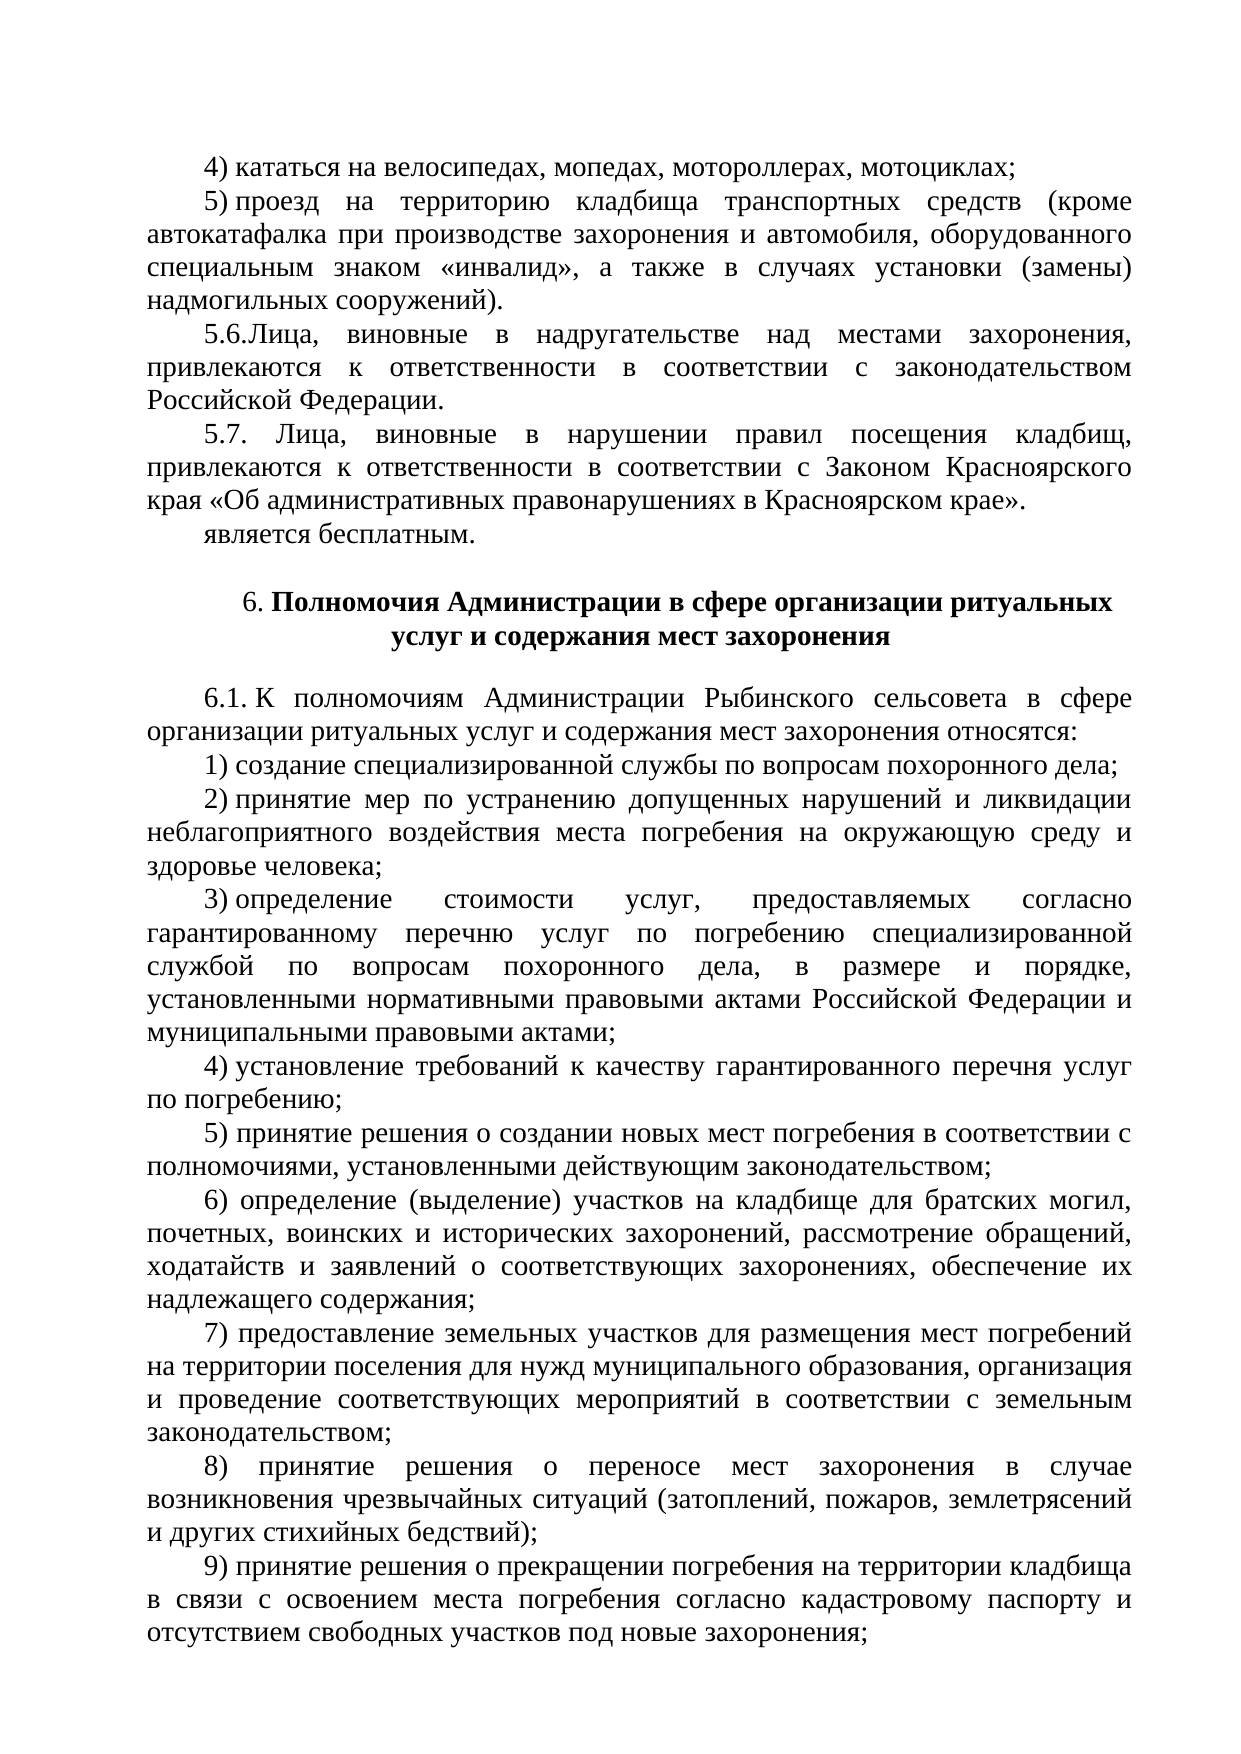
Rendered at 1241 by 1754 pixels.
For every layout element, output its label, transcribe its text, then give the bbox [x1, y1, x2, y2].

text 6. Полномочия Администрации в сфере организации ритуальных услуг и содержания мест захоронения [144, 584, 1137, 652]
text 5.7. Лица, виновные в нарушении правил посещения кладбищ, привлекаются к ответственности в соответствии с Законом Красноярского края «Об административных правонарушениях в Красноярском крае». [147, 417, 1133, 516]
text 4) установление требований к качеству гарантированного перечня услуг по погребению; [147, 1049, 1133, 1115]
text 9) принятие решения о прекращении погребения на территории кладбища в связи с освоением места погребения согласно кадастровому паспорту и отсутствием свободных участков под новые захоронения; [147, 1549, 1133, 1648]
text 6) определение (выделение) участков на кладбище для братских могил, почетных, воинских и исторических захоронений, рассмотрение обращений, ходатайств и заявлений о соответствующих захоронениях, обеспечение их надлежащего содержания; [147, 1183, 1133, 1315]
text 5) принятие решения о создании новых мест погребения в соответствии с полномочиями, установленными действующим законодательством; [147, 1116, 1133, 1182]
text 1) создание специализированной службы по вопросам похоронного дела; [147, 748, 1133, 781]
text 2) принятие мер по устранению допущенных нарушений и ликвидации неблагоприятного воздействия места погребения на окружающую среду и здоровье человека; [147, 782, 1133, 882]
text 8) принятие решения о переносе мест захоронения в случае возникновения чрезвычайных ситуаций (затоплений, пожаров, землетрясений и других стихийных бедствий); [147, 1449, 1133, 1548]
text 3) определение стоимости услуг, предоставляемых согласно гарантированному перечню услуг по погребению специализированной службой по вопросам похоронного дела, в размере и порядке, установленными нормативными правовыми актами Российской Федерации и муниципальными правовыми актами; [147, 883, 1133, 1048]
text 5) проезд на территорию кладбища транспортных средств (кроме автокатафалка при производстве захоронения и автомобиля, оборудованного специальным знаком «инвалид», а также в случаях установки (замены) надмогильных сооружений). [147, 184, 1133, 316]
text 7) предоставление земельных участков для размещения мест погребений на территории поселения для нужд муниципального образования, организация и проведение соответствующих мероприятий в соответствии с земельным законодательством; [147, 1316, 1133, 1448]
text 6.1. К полномочиям Администрации Рыбинского сельсовета в сфере организации ритуальных услуг и содержания мест захоронения относятся: [147, 681, 1133, 747]
text 4) кататься на велосипедах, мопедах, мотороллерах, мотоциклах; [147, 150, 1133, 183]
text является бесплатным. [147, 517, 1133, 550]
text 5.6. Лица, виновные в надругательстве над местами захоронения, привлекаются к ответственности в соответствии с законодательством Российской Федерации. [147, 317, 1133, 416]
